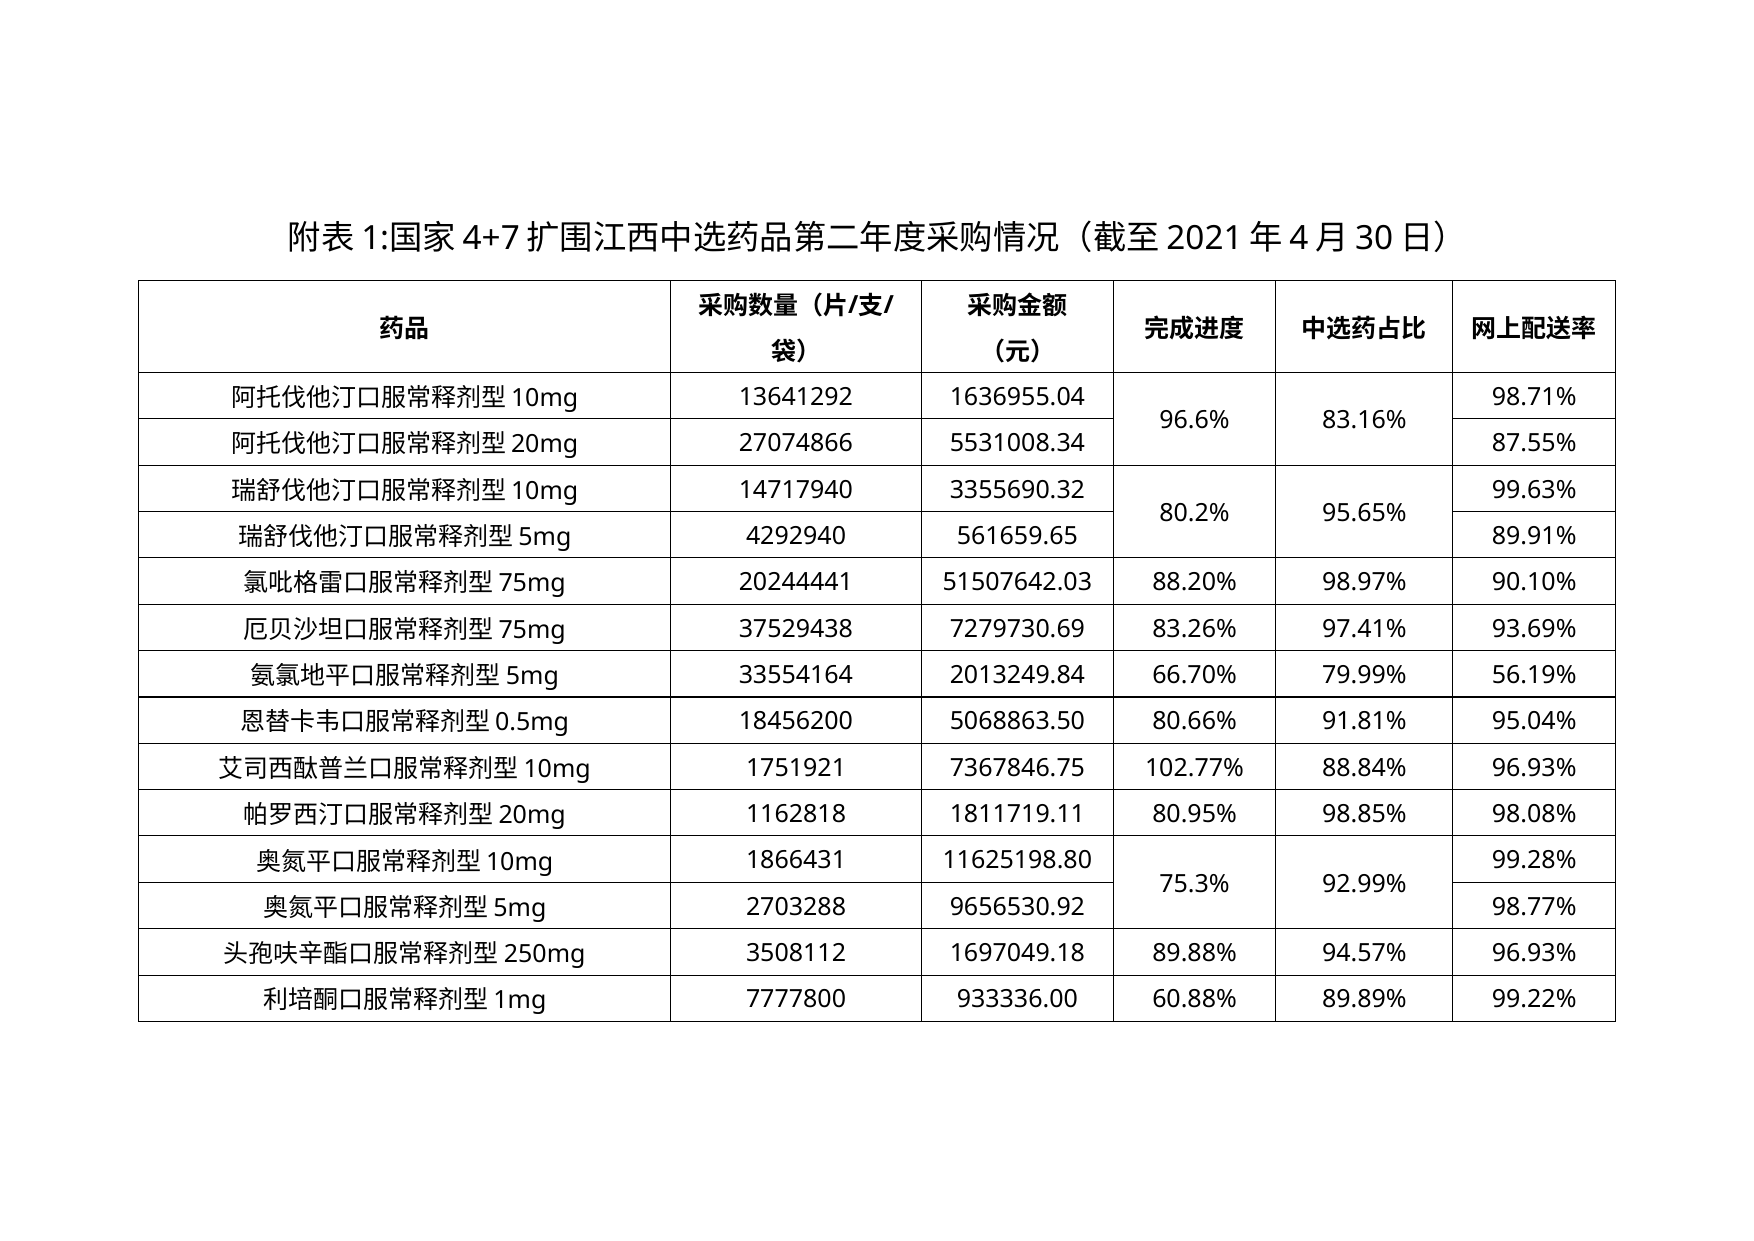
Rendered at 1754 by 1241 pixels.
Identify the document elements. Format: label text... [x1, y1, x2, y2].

table_header 中选药占比 [1276, 281, 1452, 372]
table_cell 9656530.92 [922, 883, 1113, 928]
table_cell 37529438 [671, 605, 921, 650]
table_header 采购数量（片/支/袋） [671, 281, 921, 372]
table_cell 帕罗西汀口服常释剂型20mg [139, 790, 670, 835]
table_cell 18456200 [671, 698, 921, 743]
table_cell 96.93% [1453, 929, 1615, 974]
table_cell 艾司西酞普兰口服常释剂型10mg [139, 744, 670, 789]
table_cell 奥氮平口服常释剂型10mg [139, 836, 670, 882]
table_cell 56.19% [1453, 651, 1615, 696]
table_cell 7777800 [671, 976, 921, 1021]
table_cell 2703288 [671, 883, 921, 928]
table_cell 99.22% [1453, 976, 1615, 1021]
table_cell 80.95% [1114, 790, 1275, 835]
table_cell 7367846.75 [922, 744, 1113, 789]
table_cell 11625198.80 [922, 836, 1113, 882]
table_cell 氯吡格雷口服常释剂型75mg [139, 558, 670, 604]
table_cell 97.41% [1276, 605, 1452, 650]
table_cell 2013249.84 [922, 651, 1113, 696]
table_cell 80.2% [1114, 466, 1275, 557]
table_cell 80.66% [1114, 698, 1275, 743]
table_cell 102.77% [1114, 744, 1275, 789]
table_cell 89.89% [1276, 976, 1452, 1021]
table_cell 1162818 [671, 790, 921, 835]
table_cell 98.71% [1453, 373, 1615, 418]
table_cell 90.10% [1453, 558, 1615, 604]
table_cell 1811719.11 [922, 790, 1113, 835]
table_cell 7279730.69 [922, 605, 1113, 650]
table_cell 3508112 [671, 929, 921, 974]
table_cell 1751921 [671, 744, 921, 789]
table_cell 5068863.50 [922, 698, 1113, 743]
table_cell 95.65% [1276, 466, 1452, 557]
table_cell 3355690.32 [922, 466, 1113, 511]
table_cell 93.69% [1453, 605, 1615, 650]
table_cell 13641292 [671, 373, 921, 418]
table_cell 75.3% [1114, 836, 1275, 928]
table_cell 1697049.18 [922, 929, 1113, 974]
table_cell 91.81% [1276, 698, 1452, 743]
table_cell 奥氮平口服常释剂型5mg [139, 883, 670, 928]
table_header 采购金额（元） [922, 281, 1113, 372]
table_cell 99.28% [1453, 836, 1615, 882]
table_cell 阿托伐他汀口服常释剂型20mg [139, 419, 670, 464]
text 附表1:国家4+7扩围江西中选药品第二年度采购情况（截至2021年4月30日） [150, 189, 1604, 280]
table_cell 利培酮口服常释剂型1mg [139, 976, 670, 1021]
table_cell 60.88% [1114, 976, 1275, 1021]
table_cell 83.16% [1276, 373, 1452, 464]
table_cell 88.84% [1276, 744, 1452, 789]
table_cell 79.99% [1276, 651, 1452, 696]
table_cell 头孢呋辛酯口服常释剂型250mg [139, 929, 670, 974]
table_cell 瑞舒伐他汀口服常释剂型10mg [139, 466, 670, 511]
table_cell 4292940 [671, 512, 921, 557]
table_cell 1866431 [671, 836, 921, 882]
table_header 药品 [139, 281, 670, 372]
table_cell 96.6% [1114, 373, 1275, 464]
table_cell 51507642.03 [922, 558, 1113, 604]
table_cell 89.88% [1114, 929, 1275, 974]
table_cell 88.20% [1114, 558, 1275, 604]
table_cell 恩替卡韦口服常释剂型0.5mg [139, 698, 670, 743]
table_header 完成进度 [1114, 281, 1275, 372]
table_cell 66.70% [1114, 651, 1275, 696]
table_cell 98.77% [1453, 883, 1615, 928]
table_cell 98.85% [1276, 790, 1452, 835]
table_cell 5531008.34 [922, 419, 1113, 464]
table_cell 87.55% [1453, 419, 1615, 464]
table_cell 瑞舒伐他汀口服常释剂型5mg [139, 512, 670, 557]
table_cell 92.99% [1276, 836, 1452, 928]
table_cell 27074866 [671, 419, 921, 464]
table_cell 96.93% [1453, 744, 1615, 789]
table_cell 阿托伐他汀口服常释剂型10mg [139, 373, 670, 418]
table_cell 95.04% [1453, 698, 1615, 743]
table_cell 20244441 [671, 558, 921, 604]
table_cell 99.63% [1453, 466, 1615, 511]
table_cell 1636955.04 [922, 373, 1113, 418]
table_cell 89.91% [1453, 512, 1615, 557]
table_cell 98.97% [1276, 558, 1452, 604]
table_header 网上配送率 [1453, 281, 1615, 372]
table_cell 厄贝沙坦口服常释剂型75mg [139, 605, 670, 650]
table_cell 氨氯地平口服常释剂型5mg [139, 651, 670, 696]
table_cell 83.26% [1114, 605, 1275, 650]
table_cell 94.57% [1276, 929, 1452, 974]
table_cell 561659.65 [922, 512, 1113, 557]
table_cell 14717940 [671, 466, 921, 511]
table_cell 933336.00 [922, 976, 1113, 1021]
table_cell 33554164 [671, 651, 921, 696]
table_cell 98.08% [1453, 790, 1615, 835]
